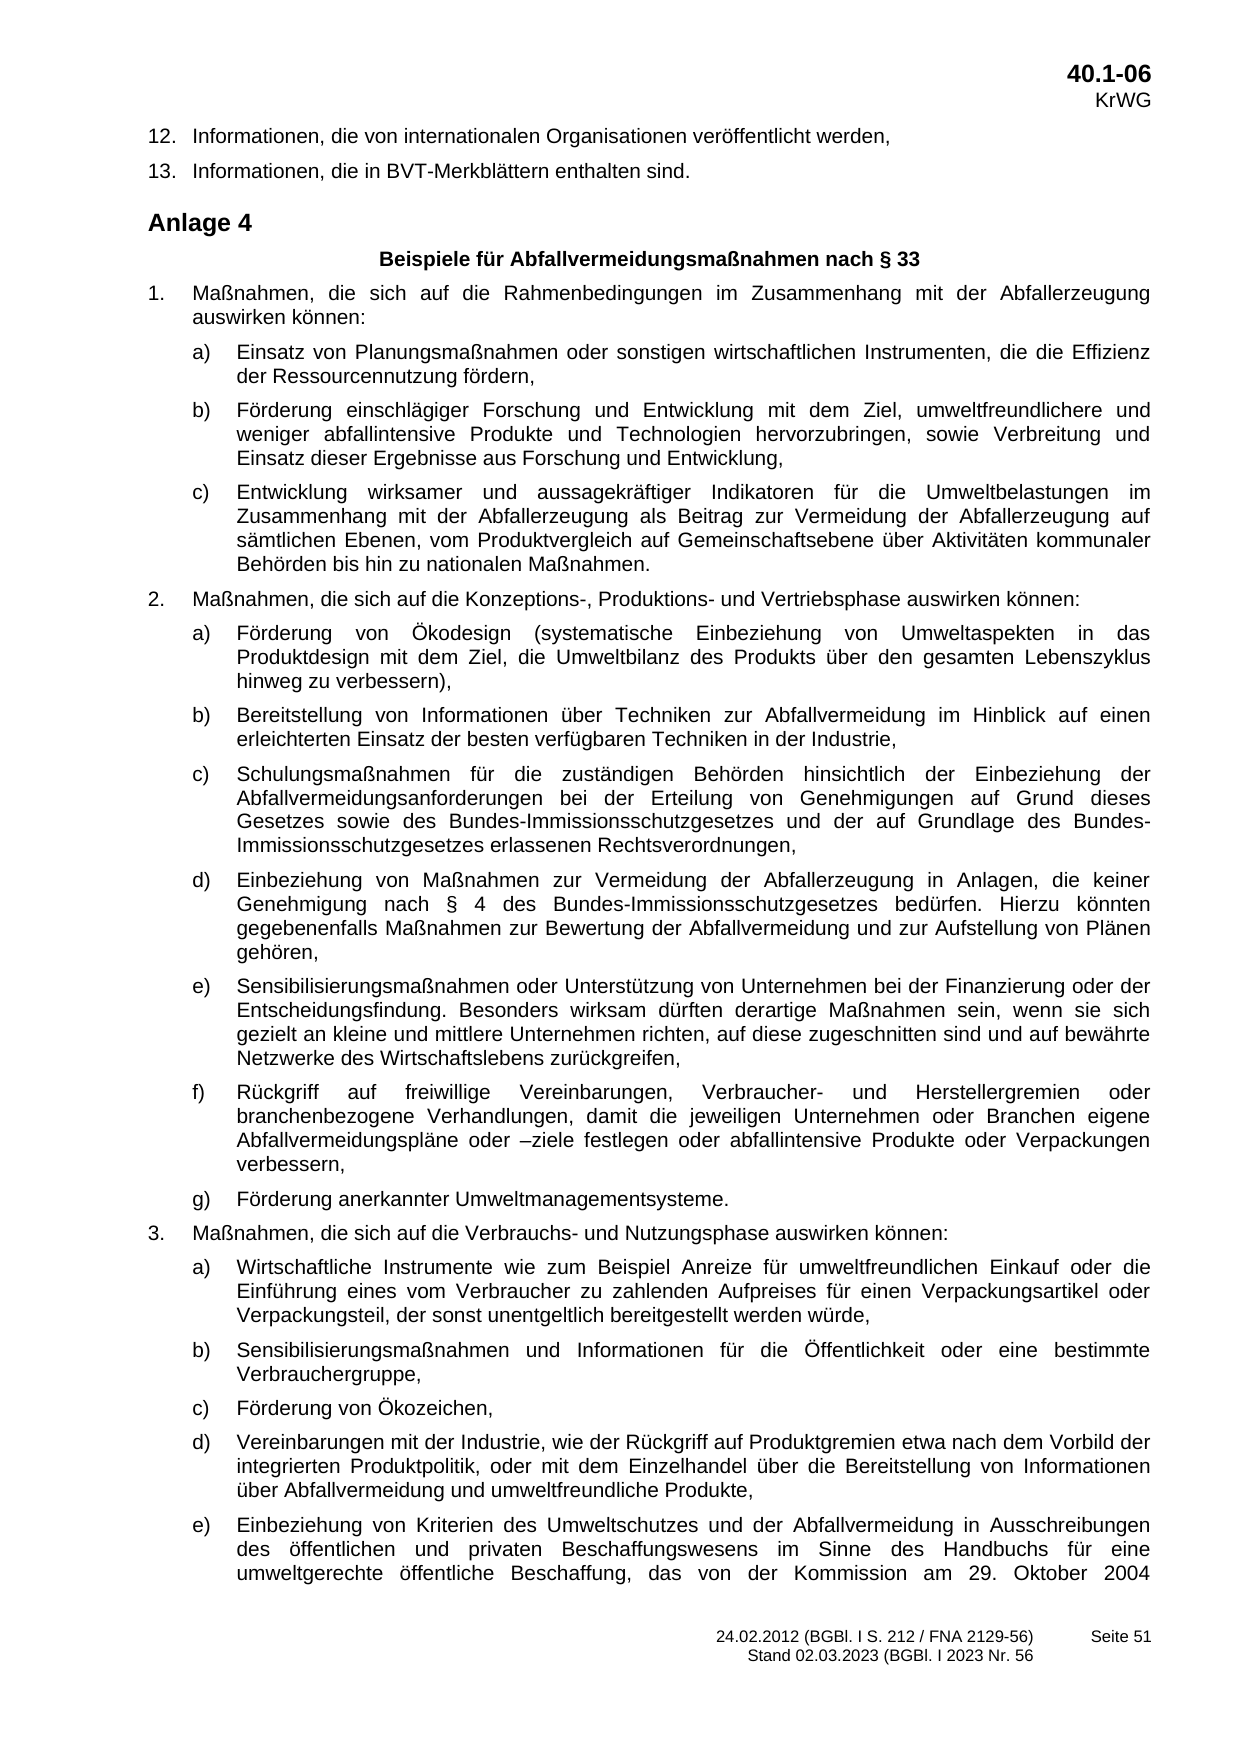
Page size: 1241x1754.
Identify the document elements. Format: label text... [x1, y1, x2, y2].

text a) Wirtschaftliche Instrumente wie zum Beispiel Anreize für umweltfreundlichen Einkauf oder die Einführung eines vom Verbraucher zu zahlenden Aufpreises für einen Verpackungsartikel oder Verpackungsteil, der sonst unentgeltlich bereitgestellt werden würde, [192, 1255, 1152, 1327]
text c) Schulungsmaßnahmen für die zuständigen Behörden hinsichtlich der Einbeziehung der Abfallvermeidungsanforderungen bei der Erteilung von Genehmigungen auf Grund dieses Gesetzes sowie des Bundes-Immissionsschutzgesetzes und der auf Grundlage des Bundes-Immissionsschutzgesetzes erlassenen Rechtsverordnungen, [192, 761, 1152, 857]
text 2. Maßnahmen, die sich auf die Konzeptions-, Produktions- und Vertriebsphase auswirken können: [148, 586, 1152, 610]
text d) Vereinbarungen mit der Industrie, wie der Rückgriff auf Produktgremien etwa nach dem Vorbild der integrierten Produktpolitik, oder mit dem Einzelhandel über die Bereitstellung von Informationen über Abfallvermeidung und umweltfreundliche Produkte, [192, 1430, 1152, 1502]
text 1. Maßnahmen, die sich auf die Rahmenbedingungen im Zusammenhang mit der Abfallerzeugung auswirken können: [148, 281, 1152, 329]
text 12. Informationen, die von internationalen Organisationen veröffentlicht werden, [148, 124, 1152, 148]
text 13. Informationen, die in BVT-Merkblättern enthalten sind. [148, 159, 1152, 183]
text e) Sensibilisierungsmaßnahmen oder Unterstützung von Unternehmen bei der Finanzierung oder der Entscheidungsfindung. Besonders wirksam dürften derartige Maßnahmen sein, wenn sie sich gezielt an kleine und mittlere Unternehmen richten, auf diese zugeschnitten sind und auf bewährte Netzwerke des Wirtschaftslebens zurückgreifen, [192, 974, 1152, 1070]
text 3. Maßnahmen, die sich auf die Verbrauchs- und Nutzungsphase auswirken können: [148, 1221, 1152, 1245]
text c) Entwicklung wirksamer und aussagekräftiger Indikatoren für die Umweltbelastungen im Zusammenhang mit der Abfallerzeugung als Beitrag zur Vermeidung der Abfallerzeugung auf sämtlichen Ebenen, vom Produktvergleich auf Gemeinschaftsebene über Aktivitäten kommunaler Behörden bis hin zu nationalen Maßnahmen. [192, 480, 1152, 576]
text g) Förderung anerkannter Umweltmanagementsysteme. [192, 1186, 1152, 1210]
subtitle Anlage 4 [148, 208, 1152, 236]
text b) Bereitstellung von Informationen über Techniken zur Abfallvermeidung im Hinblick auf einen erleichterten Einsatz der besten verfügbaren Techniken in der Industrie, [192, 703, 1152, 751]
text b) Sensibilisierungsmaßnahmen und Informationen für die Öffentlichkeit oder eine bestimmte Verbrauchergruppe, [192, 1337, 1152, 1385]
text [192, 1512, 1152, 1584]
text a) Einsatz von Planungsmaßnahmen oder sonstigen wirtschaftlichen Instrumenten, die die Effizienz der Ressourcennutzung fördern, [192, 339, 1152, 387]
text Beispiele für Abfallvermeidungsmaßnahmen nach § 33 [148, 247, 1152, 271]
text b) Förderung einschlägiger Forschung und Entwicklung mit dem Ziel, umweltfreundlichere und weniger abfallintensive Produkte und Technologien hervorzubringen, sowie Verbreitung und Einsatz dieser Ergebnisse aus Forschung und Entwicklung, [192, 398, 1152, 470]
text c) Förderung von Ökozeichen, [192, 1396, 1152, 1420]
text a) Förderung von Ökodesign (systematische Einbeziehung von Umweltaspekten in das Produktdesign mit dem Ziel, die Umweltbilanz des Produkts über den gesamten Lebenszyklus hinweg zu verbessern), [192, 621, 1152, 693]
text d) Einbeziehung von Maßnahmen zur Vermeidung der Abfallerzeugung in Anlagen, die keiner Genehmigung nach § 4 des Bundes-Immissionsschutzgesetzes bedürfen. Hierzu könnten gegebenenfalls Maßnahmen zur Bewertung der Abfallvermeidung und zur Aufstellung von Plänen gehören, [192, 868, 1152, 963]
text f) Rückgriff auf freiwillige Vereinbarungen, Verbraucher- und Herstellergremien oder branchenbezogene Verhandlungen, damit die jeweiligen Unternehmen oder Branchen eigene Abfallvermeidungspläne oder –ziele festlegen oder abfallintensive Produkte oder Verpackungen verbessern, [192, 1080, 1152, 1176]
